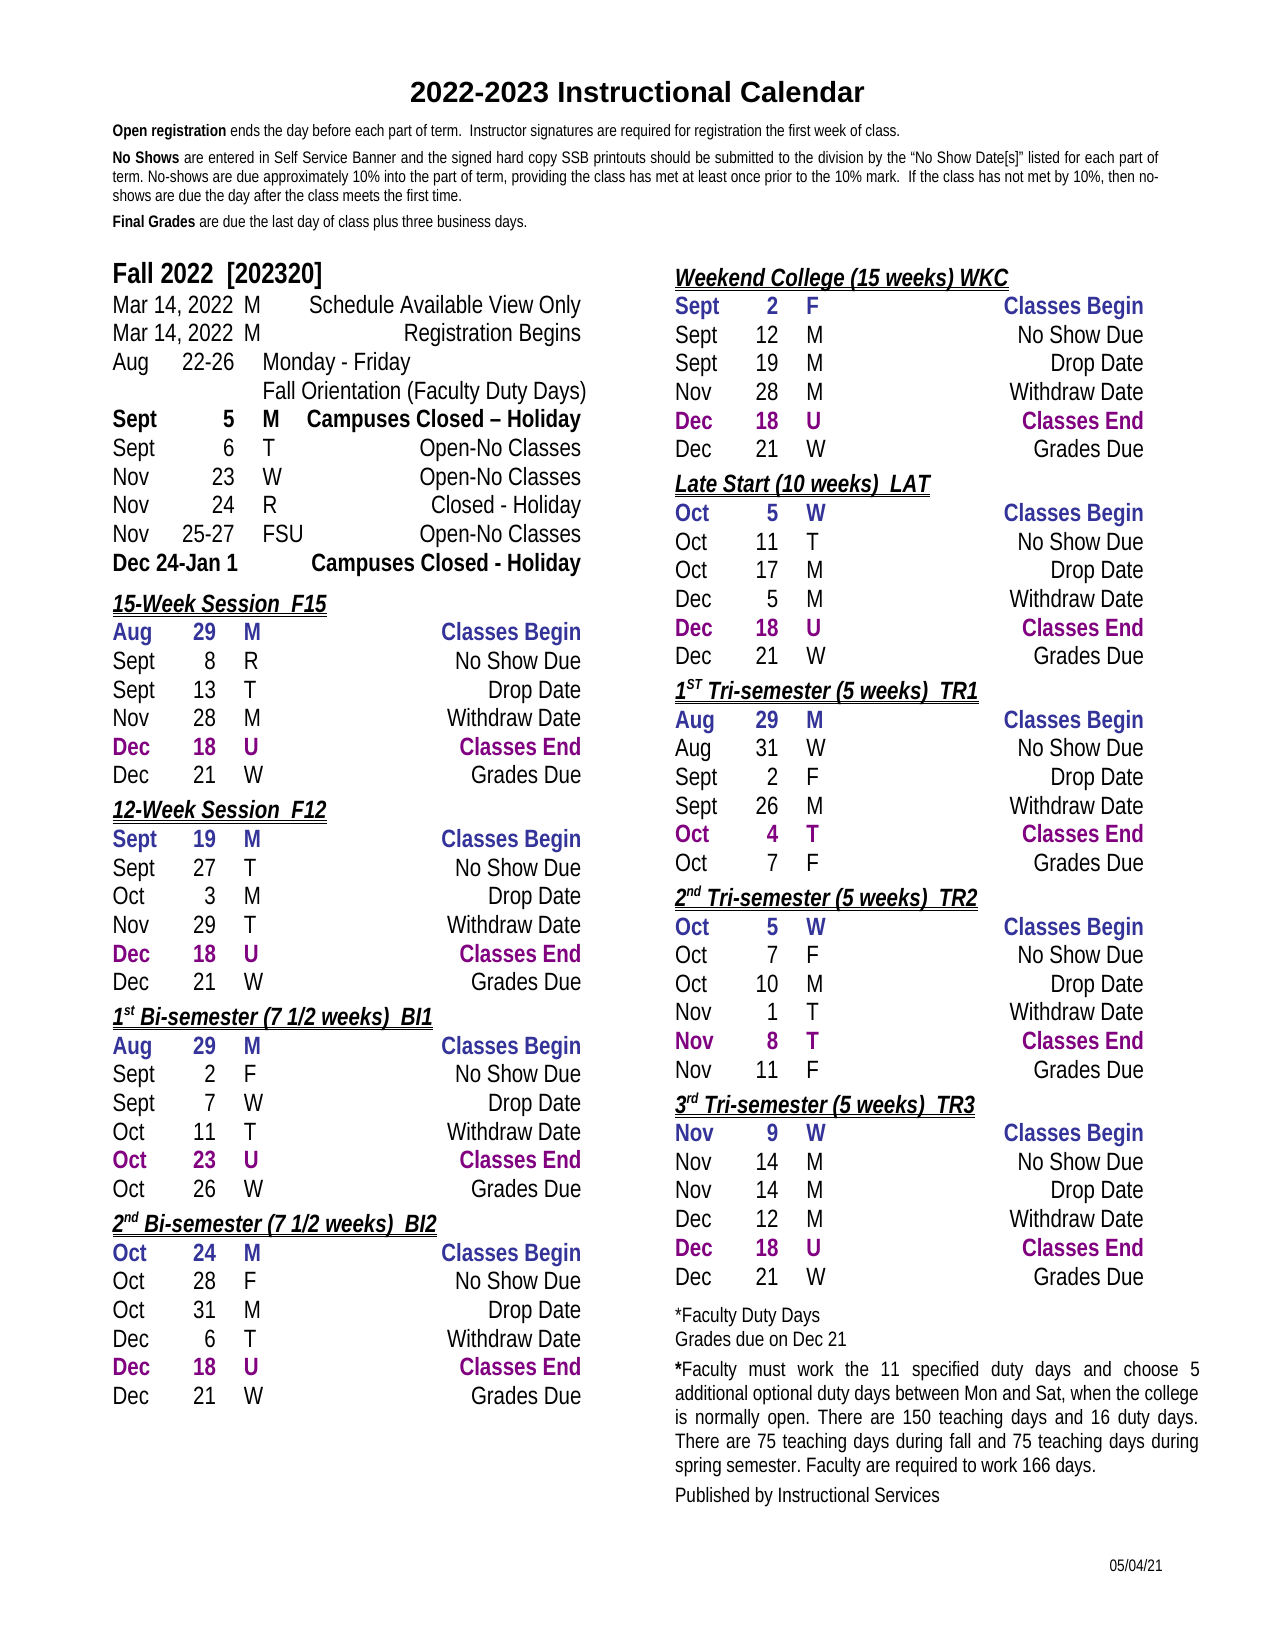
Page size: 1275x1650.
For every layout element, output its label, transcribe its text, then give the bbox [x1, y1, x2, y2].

text Nov 9 W Classes Begin [675, 1118, 1200, 1147]
text Dec 12 M Withdraw Date [675, 1204, 1200, 1233]
text Dec 21 W Grades Due [675, 434, 1200, 463]
text Mar 14, 2022 M Registration Begins [112, 318, 637, 347]
text Aug 29 M Classes Begin [675, 705, 1200, 733]
text 1st Bi-semester (7 1/2 weeks) BI1 [112, 1002, 637, 1031]
text Nov 23 W Open-No Classes [112, 462, 637, 490]
text Mar 14, 2022 M Schedule Available View Only [112, 290, 637, 318]
text Dec 24-Jan 1 Campuses Closed - Holiday [112, 547, 637, 576]
text Sept 27 T No Show Due [112, 853, 637, 881]
text Oct 5 W Classes Begin [675, 911, 1200, 940]
text Nov 14 M No Show Due [675, 1147, 1200, 1176]
text Nov 24 R Closed - Holiday [112, 490, 637, 519]
text Dec 18 U Classes End [675, 1233, 1200, 1261]
text Oct 23 U Classes End [112, 1145, 637, 1174]
text Oct 5 W Classes Begin [675, 498, 1200, 527]
text Aug 29 M Classes Begin [112, 1031, 637, 1059]
text Dec 21 W Grades Due [112, 761, 637, 789]
text Dec 21 W Grades Due [675, 1261, 1200, 1290]
text Sept 2 F No Show Due [112, 1059, 637, 1088]
text Oct 4 T Classes End [675, 819, 1200, 848]
text Nov 25-27 FSU Open-No Classes [112, 519, 637, 547]
text Aug 31 W No Show Due [675, 733, 1200, 762]
text Oct 17 M Drop Date [675, 555, 1200, 584]
text Late Start (10 weeks) LAT [675, 469, 1200, 498]
text 15-Week Session F15 [112, 589, 637, 617]
text Nov 28 M Withdraw Date [675, 377, 1200, 406]
text Oct 3 M Drop Date [112, 881, 637, 910]
text Sept 12 M No Show Due [675, 320, 1200, 348]
text 1ST Tri-semester (5 weeks) TR1 [675, 676, 1200, 705]
text 3rd Tri-semester (5 weeks) TR3 [675, 1089, 1200, 1118]
text Dec 21 W Grades Due [112, 967, 637, 996]
text Nov 28 M Withdraw Date [112, 703, 637, 732]
text Sept 5 M Campuses Closed – Holiday [112, 404, 637, 433]
text 12-Week Session F12 [112, 795, 637, 824]
text Weekend College (15 weeks) WKC [675, 262, 1200, 291]
text Sept 2 F Classes Begin [675, 291, 1200, 320]
text Sept 7 W Drop Date [112, 1088, 637, 1117]
text 2nd Bi-semester (7 1/2 weeks) BI2 [112, 1209, 637, 1238]
text 2nd Tri-semester (5 weeks) TR2 [675, 883, 1200, 911]
text Oct 28 F No Show Due [112, 1266, 637, 1295]
text Dec 18 U Classes End [112, 1352, 637, 1381]
text Oct 11 T No Show Due [675, 527, 1200, 555]
text Dec 6 T Withdraw Date [112, 1323, 637, 1352]
text Grades due on Dec 21 [675, 1327, 1200, 1351]
text Oct 26 W Grades Due [112, 1174, 637, 1203]
text Dec 18 U Classes End [112, 939, 637, 967]
text Sept 19 M Drop Date [675, 348, 1200, 377]
text Oct 24 M Classes Begin [112, 1238, 637, 1266]
text Fall Orientation (Faculty Duty Days) [112, 376, 600, 404]
text Nov 8 T Classes End [675, 1026, 1200, 1055]
text Sept 26 M Withdraw Date [675, 791, 1200, 819]
text Oct 7 F No Show Due [675, 940, 1200, 969]
text Oct 11 T Withdraw Date [112, 1117, 637, 1145]
text Dec 5 M Withdraw Date [675, 584, 1200, 612]
text Sept 19 M Classes Begin [112, 824, 637, 853]
text Nov 14 M Drop Date [675, 1176, 1200, 1204]
text Dec 21 W Grades Due [675, 641, 1200, 670]
text *Faculty must work the 11 specified duty days and choose 5 additional optional duty days between Mon and Sat, when the college is normally open. There are 150 teaching days and 16 duty days. There are 75 teaching days during fall and 75 teaching days during spring semester. Faculty are required to work 166 days. [675, 1357, 1200, 1477]
text Oct 10 M Drop Date [675, 969, 1200, 997]
text Aug 29 M Classes Begin [112, 617, 637, 646]
text Sept 6 T Open-No Classes [112, 433, 637, 462]
text Dec 18 U Classes End [675, 406, 1200, 434]
text Fall 2022 [202320] [112, 256, 600, 290]
text Sept 8 R No Show Due [112, 646, 637, 674]
text *Faculty Duty Days [675, 1303, 1200, 1327]
text Oct 31 M Drop Date [112, 1295, 637, 1323]
text Aug 22-26 Monday - Friday [112, 347, 637, 376]
text Dec 18 U Classes End [675, 612, 1200, 641]
text Dec 18 U Classes End [112, 732, 637, 761]
text Nov 11 F Grades Due [675, 1055, 1200, 1083]
text Dec 21 W Grades Due [112, 1381, 637, 1409]
text Oct 7 F Grades Due [675, 848, 1200, 877]
text Nov 29 T Withdraw Date [112, 910, 637, 939]
text Nov 1 T Withdraw Date [675, 997, 1200, 1026]
text Sept 13 T Drop Date [112, 674, 637, 703]
text Published by Instructional Services [675, 1483, 1200, 1507]
text Sept 2 F Drop Date [675, 762, 1200, 791]
